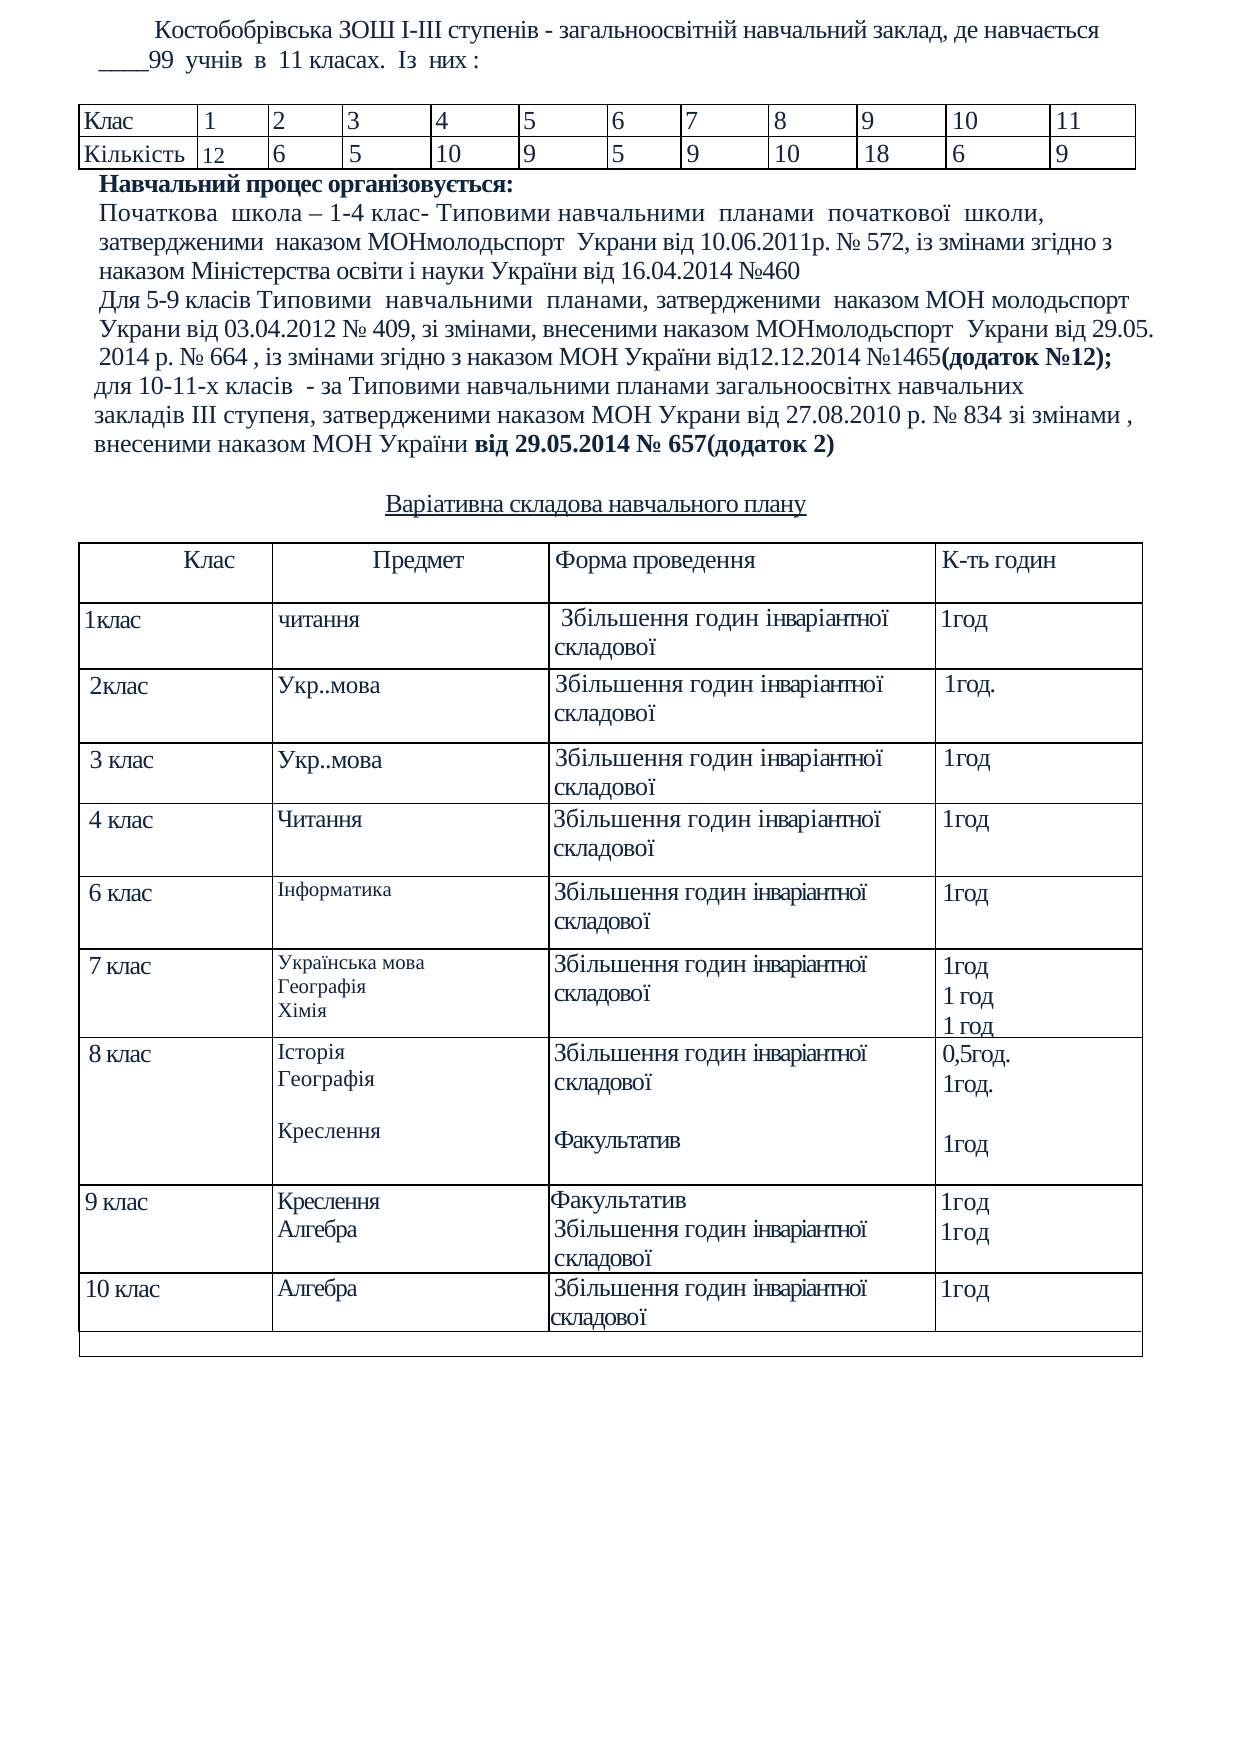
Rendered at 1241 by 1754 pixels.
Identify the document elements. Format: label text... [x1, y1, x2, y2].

table_header 8 [769, 105, 856, 136]
table_cell 9 [1051, 137, 1135, 168]
table_cell 9 [520, 137, 607, 168]
table_cell 1год [936, 604, 1142, 668]
table_cell 5 [608, 137, 680, 168]
table_cell Збільшення годин інваріантної складової [550, 950, 935, 1037]
table_header Форма проведення [550, 544, 935, 602]
table_cell Збільшення годин інваріантної складової [550, 670, 935, 742]
table_cell 10 клас [80, 1274, 272, 1331]
table_header К-ть годин [936, 544, 1142, 602]
table_header Клас [80, 544, 272, 602]
table_cell [80, 1331, 1142, 1356]
table_cell Збільшення годин інваріантної складової [550, 604, 935, 668]
table_header Предмет [273, 544, 548, 602]
table_cell 5 [343, 137, 430, 168]
table_header 4 [432, 105, 518, 136]
table_cell 1год [936, 804, 1142, 876]
text Варіативна складова навчального плану [385, 488, 1196, 518]
table_header 6 [608, 105, 680, 136]
table_cell 1год [936, 1274, 1142, 1331]
table_cell Збільшення годин інваріантної складової [550, 744, 935, 803]
table_cell Збільшення годин інваріантної складової Факультатив [550, 1038, 935, 1184]
table_cell Інформатика [273, 877, 548, 948]
table_cell 9 клас [80, 1186, 272, 1272]
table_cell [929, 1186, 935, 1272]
table_cell Українська мова Географія Хімія [273, 950, 548, 1037]
table_cell Кількість [80, 137, 197, 168]
table_cell 8 клас [80, 1038, 272, 1184]
table_cell 3 клас [80, 744, 272, 803]
table_cell 7 клас [80, 950, 272, 1037]
table_header 7 [682, 105, 768, 136]
table_header 11 [1051, 105, 1135, 136]
table_header 10 [947, 105, 1049, 136]
table_cell Історія Географія Креслення [273, 1038, 548, 1184]
table_cell 1год 1год [936, 1186, 1142, 1272]
table_cell 6 клас [80, 877, 272, 948]
table_cell Збільшення годин інваріантної складової [550, 804, 935, 876]
table_cell 1год. [936, 670, 1142, 742]
table_cell Укр..мова [273, 670, 548, 742]
table_cell 10 [432, 137, 518, 168]
table_header 1 [198, 105, 268, 136]
table_cell 1год [936, 744, 1142, 803]
table_cell Алгебра [273, 1274, 548, 1331]
table_cell 1клас [80, 604, 272, 668]
text Початкова школа – 1-4 клас- Типовими навчальними планами початкової школи, затвердженими наказом МОНмолодьспорт Украни від 10.06.2011р. № 572, із змінами згідно з наказом Міністерства освіти і науки України від 16.04.2014 №460 [99, 198, 1195, 285]
table_cell 10 [769, 137, 856, 168]
table_cell читання [273, 604, 548, 668]
table_header 5 [520, 105, 607, 136]
text Для 5-9 класів Типовими навчальними планами, затвердженими наказом МОН молодьспорт Украни від 03.04.2012 № 409, зі змінами, внесеними наказом МОНмолодьспорт Украни від 29.05. 2014 р. № 664 , із змінами згідно з наказом МОН України від12.12.2014 №1465(додаток №12); [99, 285, 1195, 372]
table_cell 18 [858, 137, 945, 168]
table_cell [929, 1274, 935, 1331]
table_cell 2клас [80, 670, 272, 742]
table_cell 9 [682, 137, 768, 168]
table_cell 0,5год. 1год. 1год [936, 1038, 1142, 1184]
table_cell Креслення Алгебра [273, 1186, 548, 1272]
text Костобобрівська ЗОШ І-ІІІ ступенів - загальноосвітній навчальний заклад, де навчається ____99 учнів в 11 класах. Із них : [98, 15, 1148, 74]
text Навчальний процес організовується: [99, 170, 956, 198]
table_cell Збільшення годин інваріантної складової [550, 877, 935, 948]
table_header 2 [269, 105, 342, 136]
table_cell 6 [947, 137, 1049, 168]
table_header Клас [80, 105, 197, 136]
text для 10-11-х класів - за Типовими навчальними планами загальноосвітнх навчальних закладів III ступеня, затвердженими наказом МОН Украни від 27.08.2010 р. № 834 зі змінами , внесеними наказом МОН України від 29.05.2014 № 657(додаток 2) [94, 372, 1196, 458]
table_header 9 [858, 105, 945, 136]
table_cell 12 [198, 137, 268, 168]
table_cell 6 [269, 137, 342, 168]
table_cell 4 клас [80, 804, 272, 876]
table_header 3 [343, 105, 430, 136]
